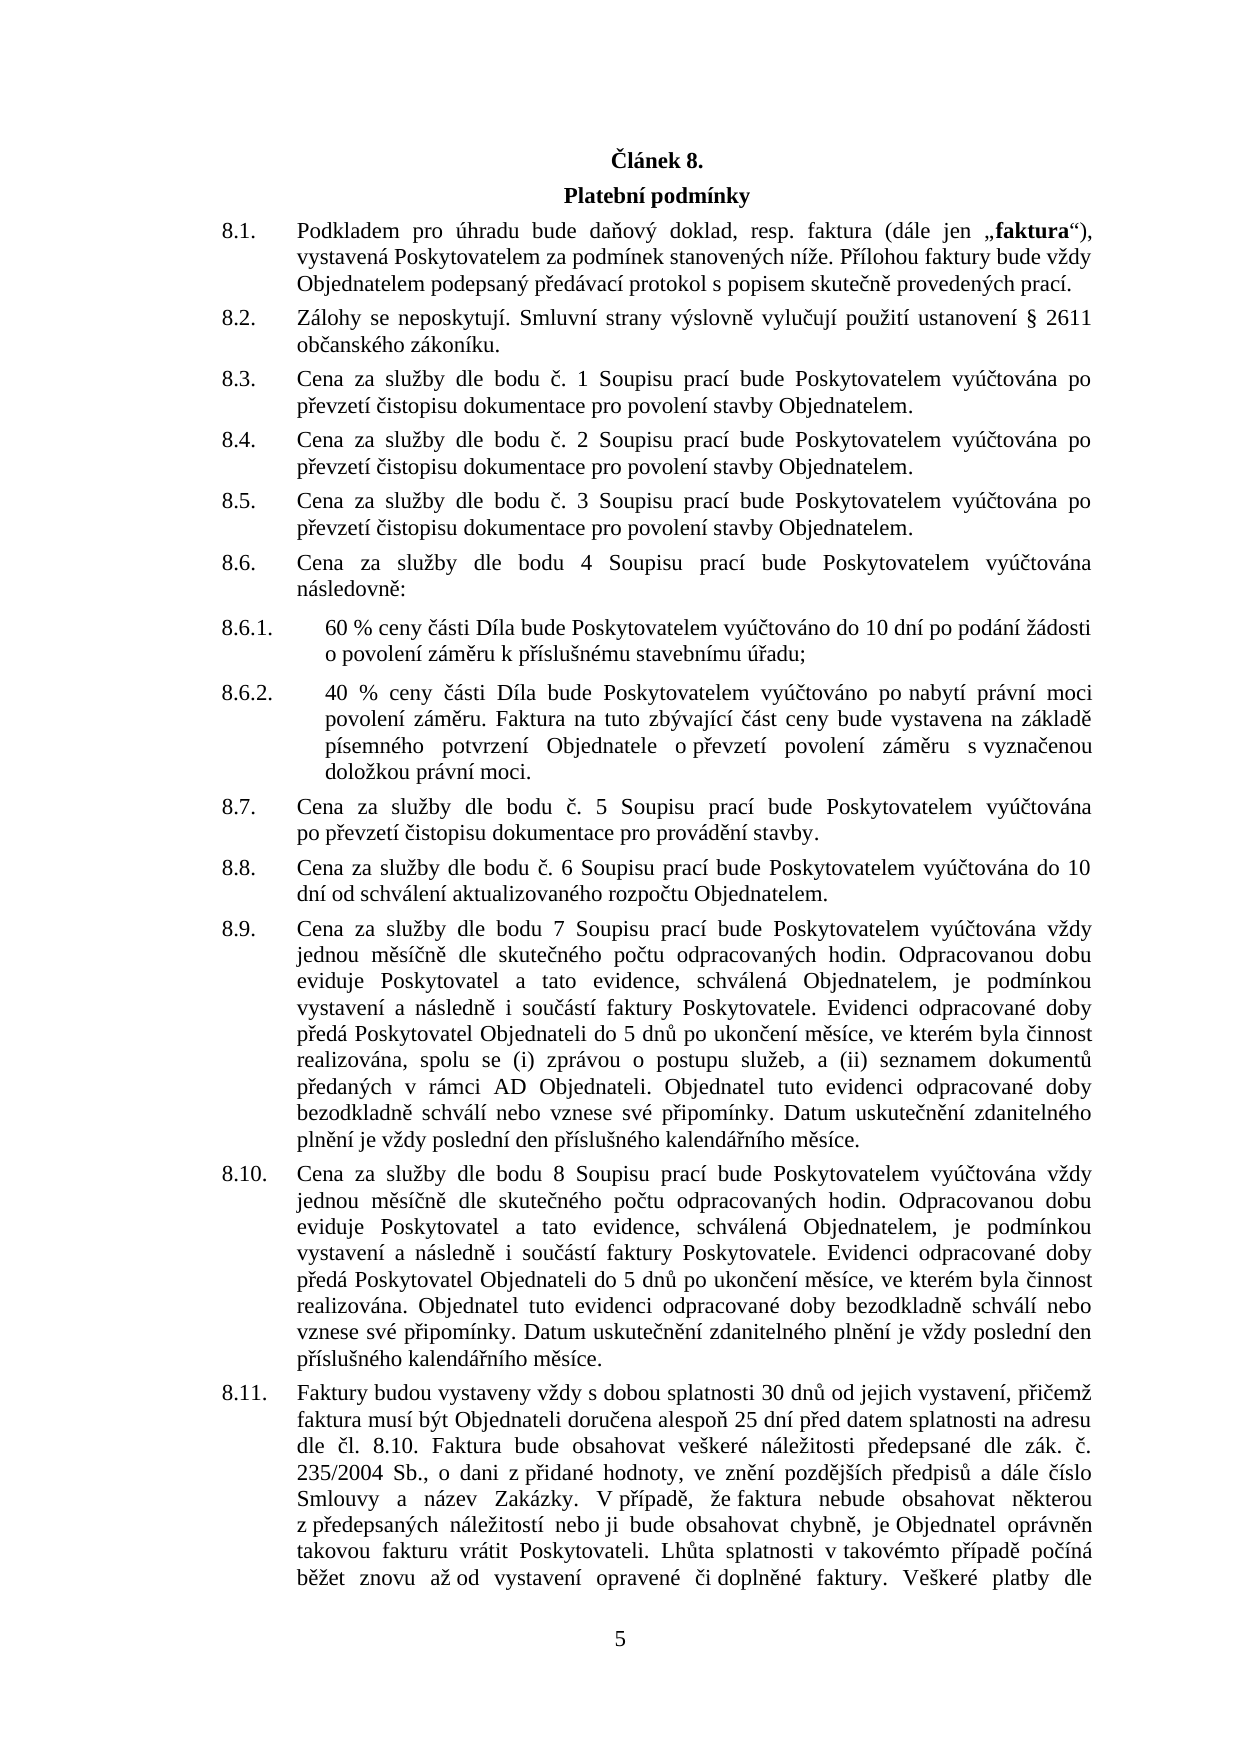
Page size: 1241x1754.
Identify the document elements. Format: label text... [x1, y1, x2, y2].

text Cena za služby dle bodu č. 2 Soupisu prací bude Poskytovatelem vyúčtována po převzetí čistopisu dokumentace pro povolení stavby Objednatelem. [222, 426, 1093, 479]
text 40 % ceny části Díla bude Poskytovatelem vyúčtováno po nabytí právní moci povolení záměru. Faktura na tuto zbývající část ceny bude vystavena na základě písemného potvrzení Objednatele o převzetí povolení záměru s vyznačenou doložkou právní moci. [221, 679, 1093, 784]
list Podkladem pro úhradu bude daňový doklad, resp. faktura (dále jen „faktura“), vystavená Poskytovatelem za podmínek stanovených níže. Přílohou faktury bude vždy Objednatelem podepsaný předávací protokol s popisem skutečně provedených prací. [222, 217, 1093, 296]
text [222, 1379, 1093, 1590]
text 60 % ceny části Díla bude Poskytovatelem vyúčtováno do 10 dní po podání žádosti o povolení záměru k příslušnému stavebnímu úřadu; [221, 614, 1093, 666]
text Cena za služby dle bodu č. 6 Soupisu prací bude Poskytovatelem vyúčtována do 10 dní od schválení aktualizovaného rozpočtu Objednatelem. [222, 854, 1093, 906]
text Cena za služby dle bodu č. 3 Soupisu prací bude Poskytovatelem vyúčtována po převzetí čistopisu dokumentace pro povolení stavby Objednatelem. [222, 487, 1093, 540]
text Cena za služby dle bodu 8 Soupisu prací bude Poskytovatelem vyúčtována vždy jednou měsíčně dle skutečného počtu odpracovaných hodin. Odpracovanou dobu eviduje Poskytovatel a tato evidence, schválená Objednatelem, je podmínkou vystavení a následně i součástí faktury Poskytovatele. Evidenci odpracované doby předá Poskytovatel Objednateli do 5 dnů po ukončení měsíce, ve kterém byla činnost realizována. Objednatel tuto evidenci odpracované doby bezodkladně schválí nebo vznese své připomínky. Datum uskutečnění zdanitelného plnění je vždy poslední den příslušného kalendářního měsíce. [222, 1160, 1093, 1371]
text Cena za služby dle bodu 7 Soupisu prací bude Poskytovatelem vyúčtována vždy jednou měsíčně dle skutečného počtu odpracovaných hodin. Odpracovanou dobu eviduje Poskytovatel a tato evidence, schválená Objednatelem, je podmínkou vystavení a následně i součástí faktury Poskytovatele. Evidenci odpracované doby předá Poskytovatel Objednateli do 5 dnů po ukončení měsíce, ve kterém byla činnost realizována, spolu se (i) zprávou o postupu služeb, a (ii) seznamem dokumentů předaných v rámci AD Objednateli. Objednatel tuto evidenci odpracované doby bezodkladně schválí nebo vznese své připomínky. Datum uskutečnění zdanitelného plnění je vždy poslední den příslušného kalendářního měsíce. [222, 915, 1093, 1152]
text Zálohy se neposkytují. Smluvní strany výslovně vylučují použití ustanovení § 2611 občanského zákoníku. [222, 304, 1093, 357]
text Platební podmínky [221, 182, 1093, 209]
text Cena za služby dle bodu 4 Soupisu prací bude Poskytovatelem vyúčtována následovně: [222, 548, 1093, 601]
text Cena za služby dle bodu č. 5 Soupisu prací bude Poskytovatelem vyúčtována po převzetí čistopisu dokumentace pro provádění stavby. [222, 793, 1093, 845]
text Cena za služby dle bodu č. 1 Soupisu prací bude Poskytovatelem vyúčtována po převzetí čistopisu dokumentace pro povolení stavby Objednatelem. [222, 365, 1093, 418]
